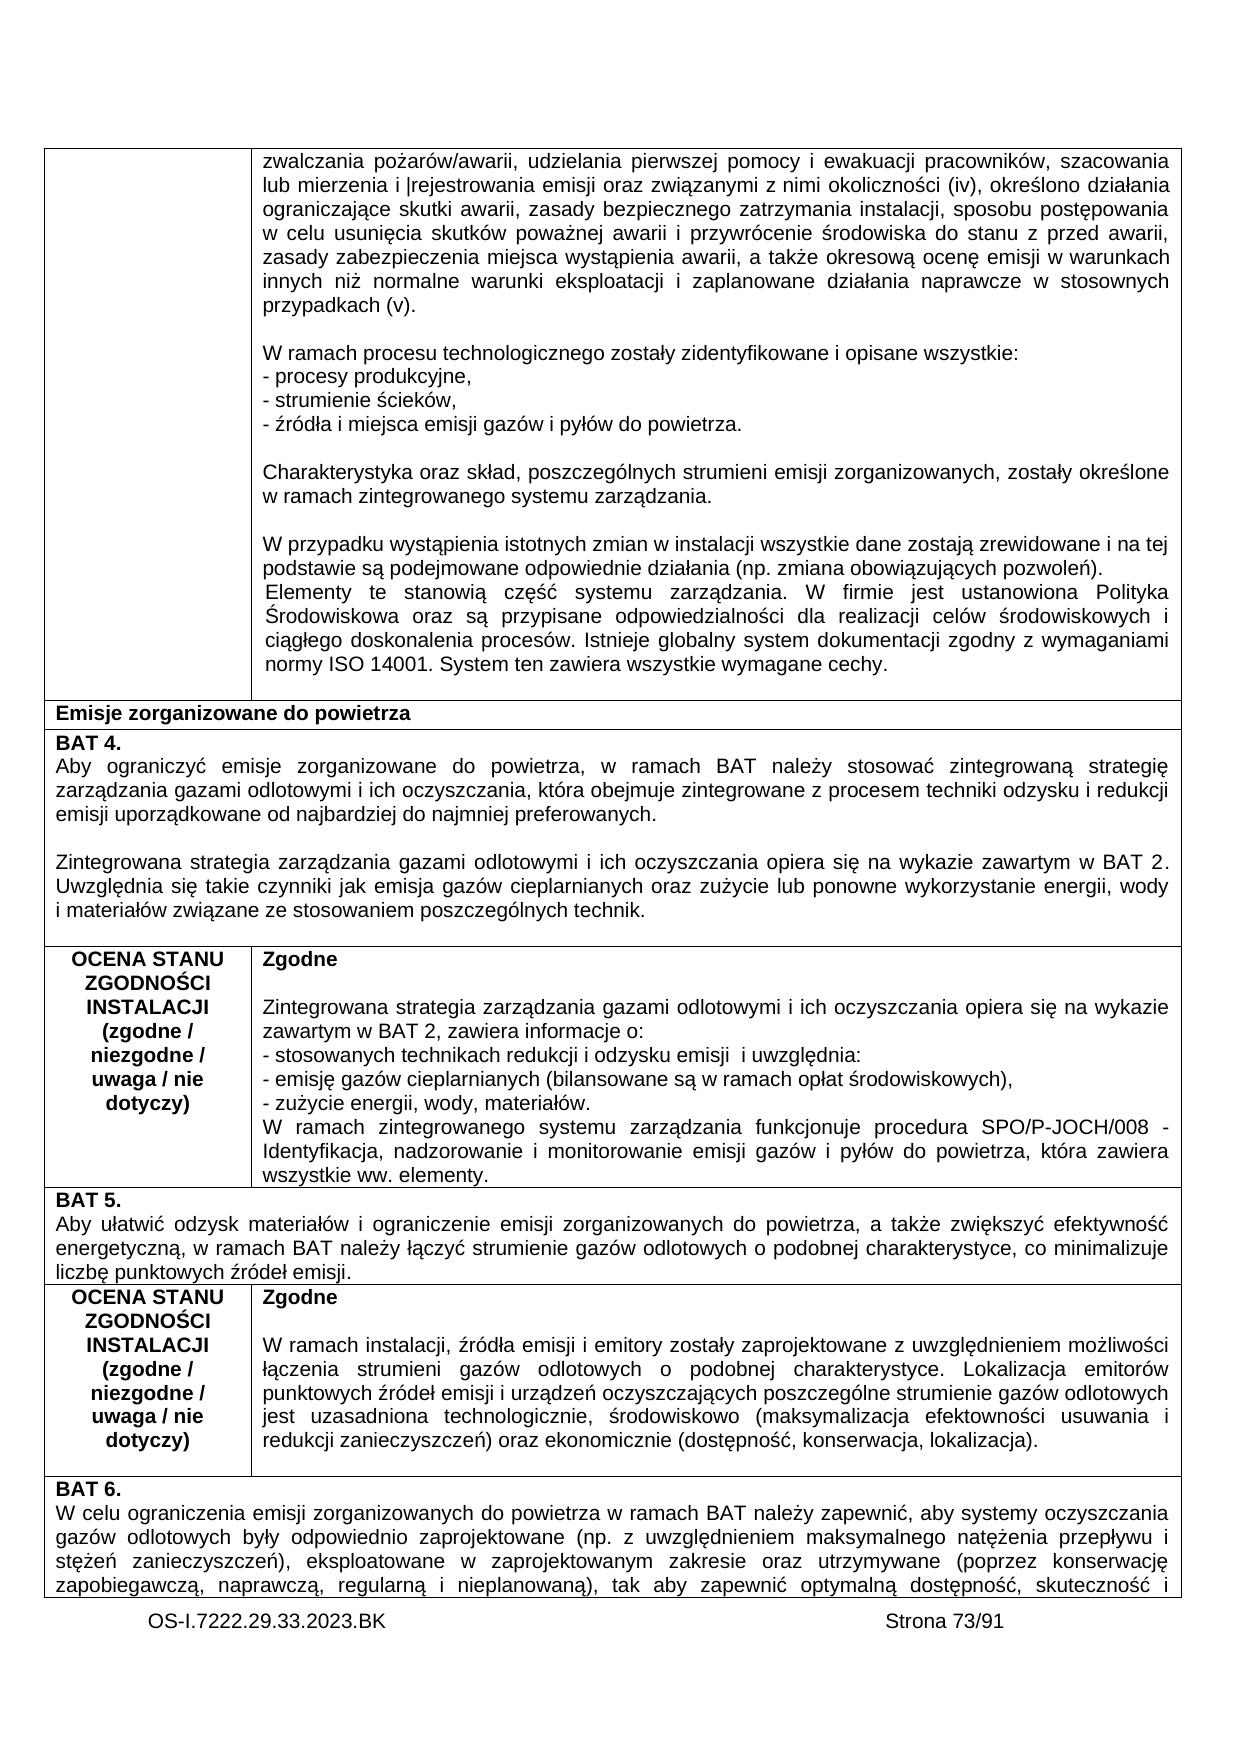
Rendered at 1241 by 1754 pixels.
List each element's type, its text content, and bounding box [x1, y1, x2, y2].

table_cell BAT 4. Aby ograniczyć emisje zorganizowane do powietrza, w ramach BAT należy stosować zintegrowaną strategię zarządzania gazami odlotowymi i ich oczyszczania, która obejmuje zintegrowane z procesem techniki odzysku i redukcji emisji uporządkowane od najbardziej do najmniej preferowanych. Zintegrowana strategia zarządzania gazami odlotowymi i ich oczyszczania opiera się na wykazie zawartym w BAT 2. Uwzględnia się takie czynniki jak emisja gazów cieplarnianych oraz zużycie lub ponowne wykorzystanie energii, wody i materiałów związane ze stosowaniem poszczególnych technik. [45, 730, 1181, 946]
table_cell Emisje zorganizowane do powietrza [45, 701, 1181, 729]
table_cell OCENA STANU ZGODNOŚCI INSTALACJI (zgodne / niezgodne / uwaga / nie dotyczy) [45, 1285, 251, 1476]
table_cell BAT 5. Aby ułatwić odzysk materiałów i ograniczenie emisji zorganizowanych do powietrza, a także zwiększyć efektywność energetyczną, w ramach BAT należy łączyć strumienie gazów odlotowych o podobnej charakterystyce, co minimalizuje liczbę punktowych źródeł emisji. [45, 1188, 1181, 1283]
table_cell Zgodne Zintegrowana strategia zarządzania gazami odlotowymi i ich oczyszczania opiera się na wykazie zawartym w BAT 2, zawiera informacje o: - stosowanych technikach redukcji i odzysku emisji i uwzględnia: - emisję gazów cieplarnianych (bilansowane są w ramach opłat środowiskowych), - zużycie energii, wody, materiałów. W ramach zintegrowanego systemu zarządzania funkcjonuje procedura SPO/P-JOCH/008 - Identyfikacja, nadzorowanie i monitorowanie emisji gazów i pyłów do powietrza, która zawiera wszystkie ww. elementy. [252, 947, 1181, 1187]
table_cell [252, 149, 1181, 700]
table_cell OCENA STANU ZGODNOŚCI INSTALACJI (zgodne / niezgodne / uwaga / nie dotyczy) [45, 947, 251, 1187]
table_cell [45, 149, 251, 700]
table_cell Zgodne W ramach instalacji, źródła emisji i emitory zostały zaprojektowane z uwzględnieniem możliwości łączenia strumieni gazów odlotowych o podobnej charakterystyce. Lokalizacja emitorów punktowych źródeł emisji i urządzeń oczyszczających poszczególne strumienie gazów odlotowych jest uzasadniona technologicznie, środowiskowo (maksymalizacja efektowności usuwania i redukcji zanieczyszczeń) oraz ekonomicznie (dostępność, konserwacja, lokalizacja). [252, 1285, 1181, 1476]
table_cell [45, 1477, 1181, 1597]
